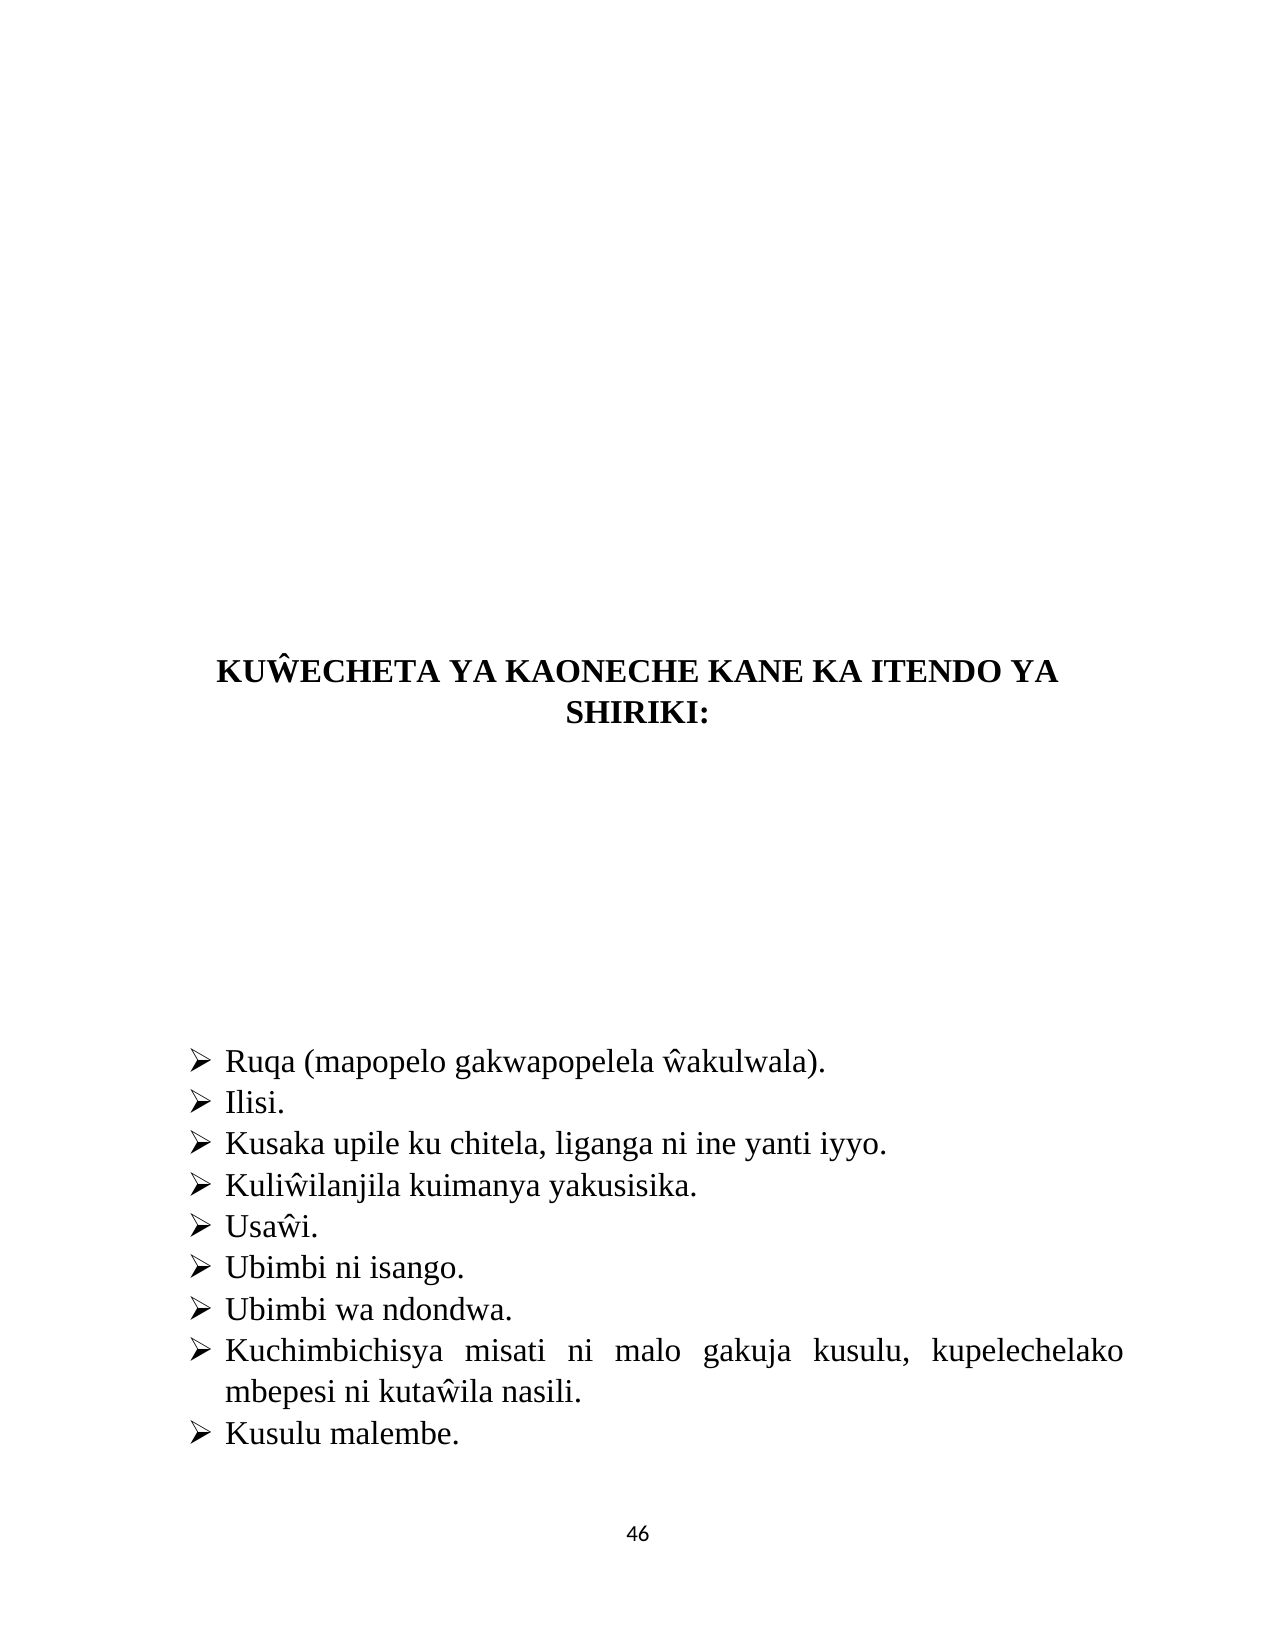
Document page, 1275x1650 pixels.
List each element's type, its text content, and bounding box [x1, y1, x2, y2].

list Ubimbi wa ndondwa. [187, 1289, 1125, 1327]
list Usaŵi. [187, 1206, 1125, 1244]
list Kuchimbichisya misati ni malo gakuja kusulu, kupelechelako mbepesi ni kutaŵila nasili. [187, 1330, 1125, 1410]
list Ilisi. [187, 1082, 1125, 1121]
list Ubimbi ni isango. [187, 1248, 1125, 1286]
list Kuliŵilanjila kuimanya yakusisika. [187, 1165, 1125, 1203]
list Kusulu malembe. [187, 1413, 1125, 1451]
text KUŴECHETA YA KAONECHE KANE KA ITENDO YA SHIRIKI: [150, 651, 1125, 731]
list Ruqa (mapopelo gakwapopelela ŵakulwala). [187, 1041, 1125, 1079]
list Kusaka upile ku chitela, liganga ni ine yanti iyyo. [187, 1123, 1125, 1162]
